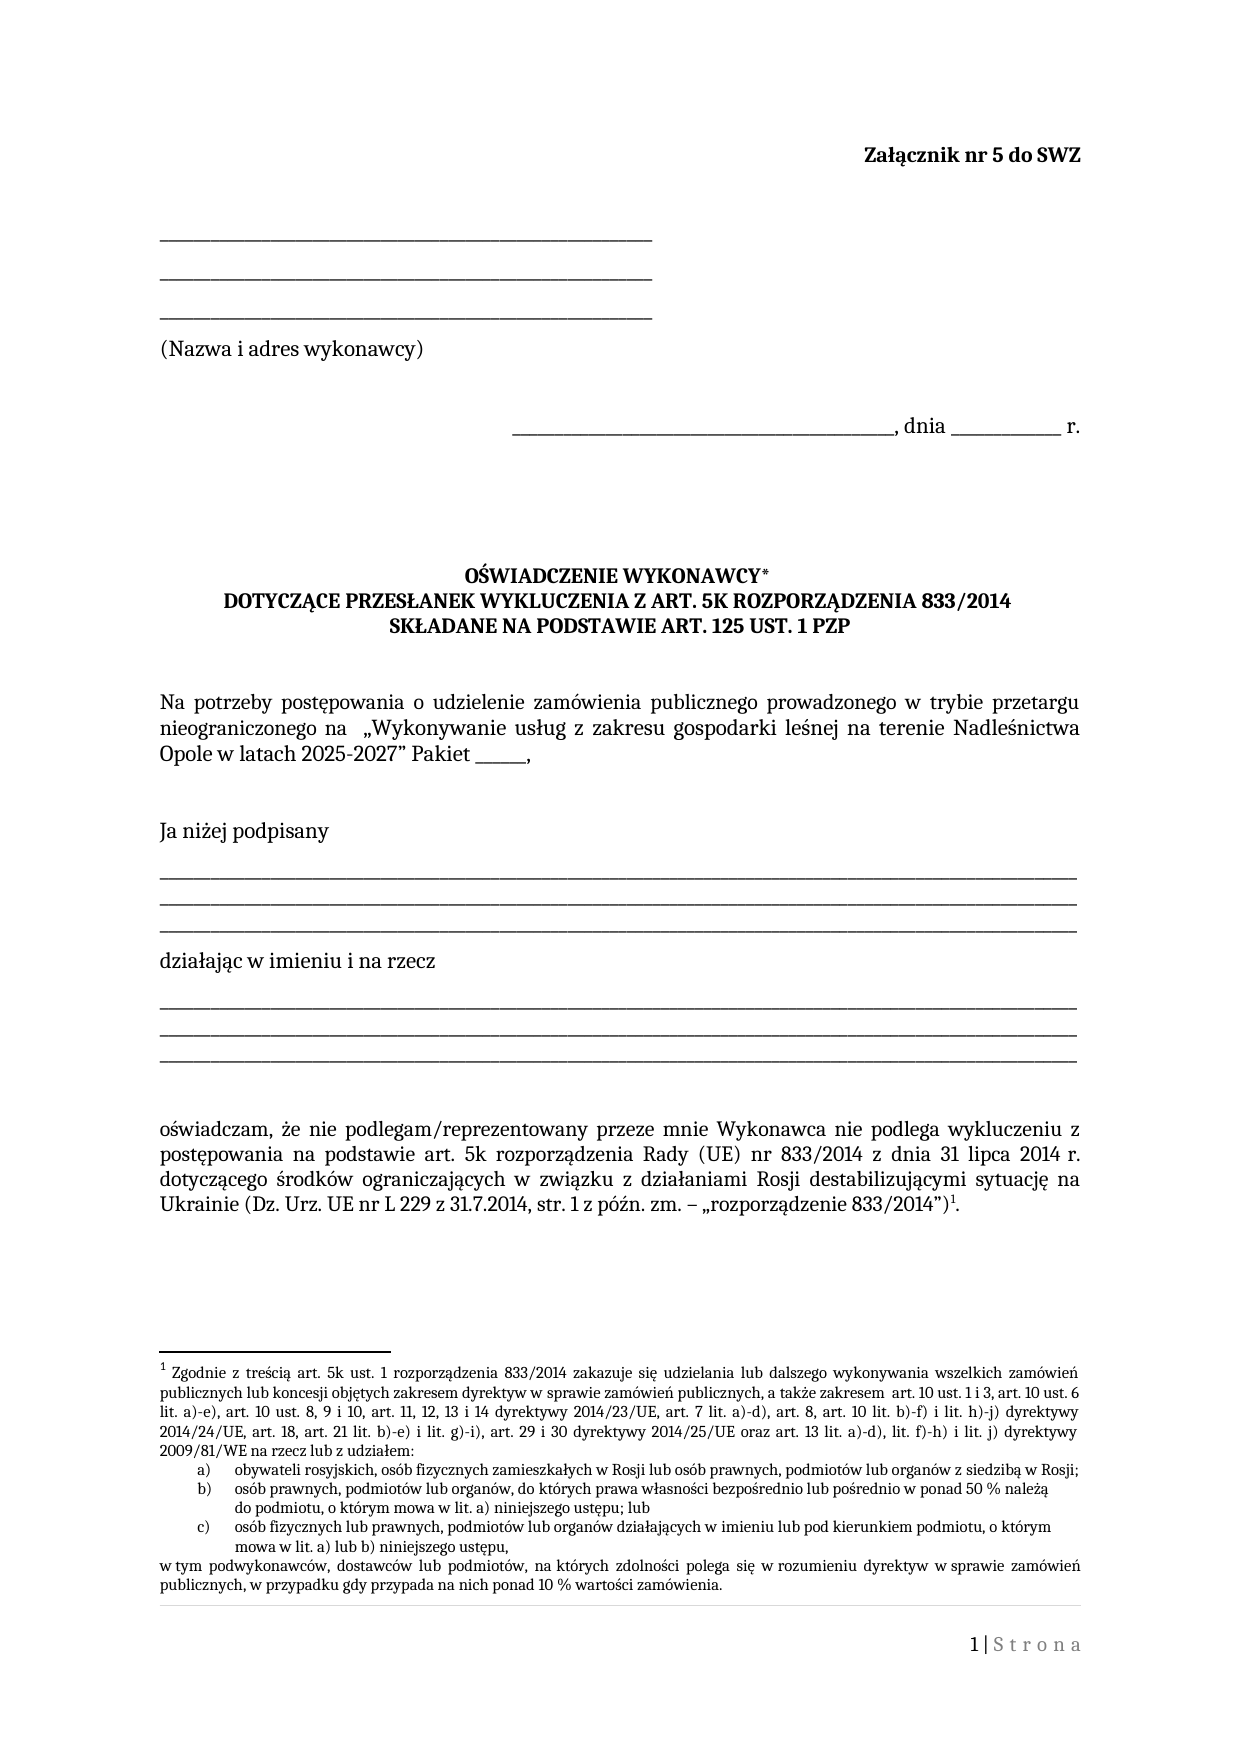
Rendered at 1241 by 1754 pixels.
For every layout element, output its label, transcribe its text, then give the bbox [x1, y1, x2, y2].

text (Nazwa i adres wykonawcy) [159, 336, 1081, 362]
text OŚWIADCZENIE WYKONAWCY* DOTYCZĄCE PRZESŁANEK WYKLUCZENIA Z ART. 5K ROZPORZĄDZENIA 833/2014 SKŁADANE NA PODSTAWIE ART. 125 UST. 1 PZP [159, 564, 1081, 639]
text Załącznik nr 5 do SWZ [159, 142, 1081, 168]
text __________________________________________________________ [159, 219, 1081, 245]
text oświadczam, że nie podlegam/reprezentowany przeze mnie Wykonawca nie podlega wykluczeniu z postępowania na podstawie art. 5k rozporządzenia Rady (UE) nr 833/2014 z dnia 31 lipca 2014 r. dotyczącego środków ograniczających w związku z działaniami Rosji destabilizującymi sytuację na Ukrainie (Dz. Urz. UE nr L 229 z 31.7.2014, str. 1 z późn. zm. – „rozporządzenie 833/2014”). [159, 1116, 1081, 1217]
text _____________________________________________, dnia _____________ r. [159, 413, 1081, 439]
text __________________________________________________________ [159, 297, 1081, 323]
text ____________________________________________________________________________________________________________________________________________________________________________________________________________________________________________________________________________________________________________________________________ [159, 857, 1081, 936]
text Ja niżej podpisany [159, 818, 1081, 844]
text ____________________________________________________________________________________________________________________________________________________________________________________________________________________________________________________________________________________________________________________________________ [159, 987, 1081, 1066]
text działając w imieniu i na rzecz [159, 948, 1081, 974]
text __________________________________________________________ [159, 258, 1081, 284]
text Na potrzeby postępowania o udzielenie zamówienia publicznego prowadzonego w trybie przetargu nieograniczonego na „Wykonywanie usług z zakresu gospodarki leśnej na terenie Nadleśnictwa Opole w latach 2025-2027” Pakiet ______, [159, 690, 1081, 768]
